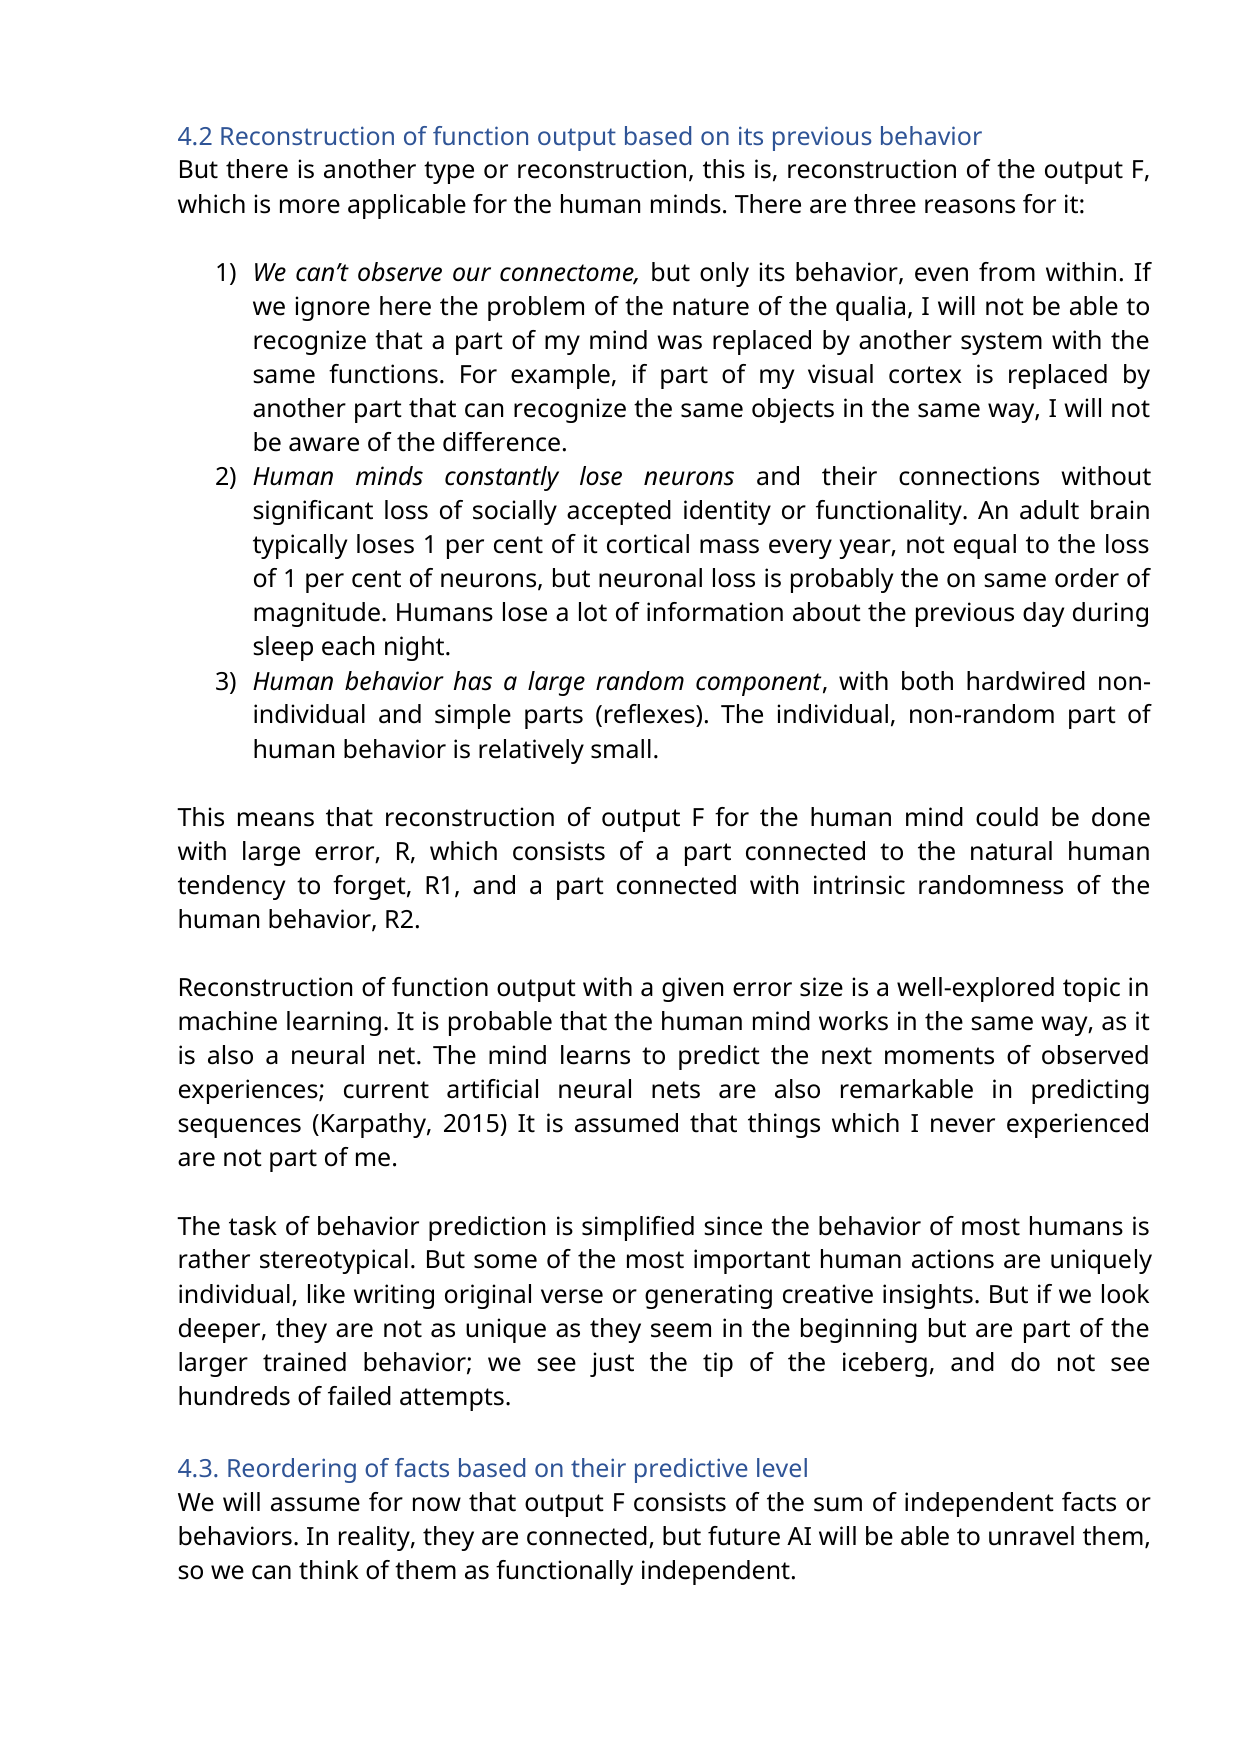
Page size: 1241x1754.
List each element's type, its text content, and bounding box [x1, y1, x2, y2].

text We will assume for now that output F consists of the sum of independent facts or behaviors. In reality, they are connected, but future AI will be able to unravel them, so we can think of them as functionally independent. [177, 1485, 1152, 1587]
text This means that reconstruction of output F for the human mind could be done with large error, R, which consists of a part connected to the natural human tendency to forget, R1, and a part connected with intrinsic randomness of the human behavior, R2. [177, 799, 1152, 936]
text Reconstruction of function output with a given error size is a well-explored topic in machine learning. It is probable that the human mind works in the same way, as it is also a neural net. The mind learns to predict the next moments of observed experiences; current artificial neural nets are also remarkable in predicting sequences (Karpathy, 2015) It is assumed that things which I never experienced are not part of me. [177, 970, 1152, 1174]
subtitle 4.2 Reconstruction of function output based on its previous behavior [177, 118, 1152, 152]
list Human minds constantly lose neurons and their connections without significant loss of socially accepted identity or functionality. An adult brain typically loses 1 per cent of it cortical mass every year, not equal to the loss of 1 per cent of neurons, but neuronal loss is probably the on same order of magnitude. Humans lose a lot of information about the previous day during sleep each night. [215, 459, 1152, 663]
text But there is another type or reconstruction, this is, reconstruction of the output F, which is more applicable for the human minds. There are three reasons for it: [177, 152, 1152, 220]
subtitle 4.3. Reordering of facts based on their predictive level [177, 1451, 1152, 1485]
text The task of behavior prediction is simplified since the behavior of most humans is rather stereotypical. But some of the most important human actions are uniquely individual, like writing original verse or generating creative insights. But if we look deeper, they are not as unique as they seem in the beginning but are part of the larger trained behavior; we see just the tip of the iceberg, and do not see hundreds of failed attempts. [177, 1208, 1152, 1412]
list Human behavior has a large random component, with both hardwired non-individual and simple parts (reflexes). The individual, non-random part of human behavior is relatively small. [215, 663, 1152, 765]
list We can’t observe our connectome, but only its behavior, even from within. If we ignore here the problem of the nature of the qualia, I will not be able to recognize that a part of my mind was replaced by another system with the same functions. For example, if part of my visual cortex is replaced by another part that can recognize the same objects in the same way, I will not be aware of the difference. [215, 254, 1152, 459]
